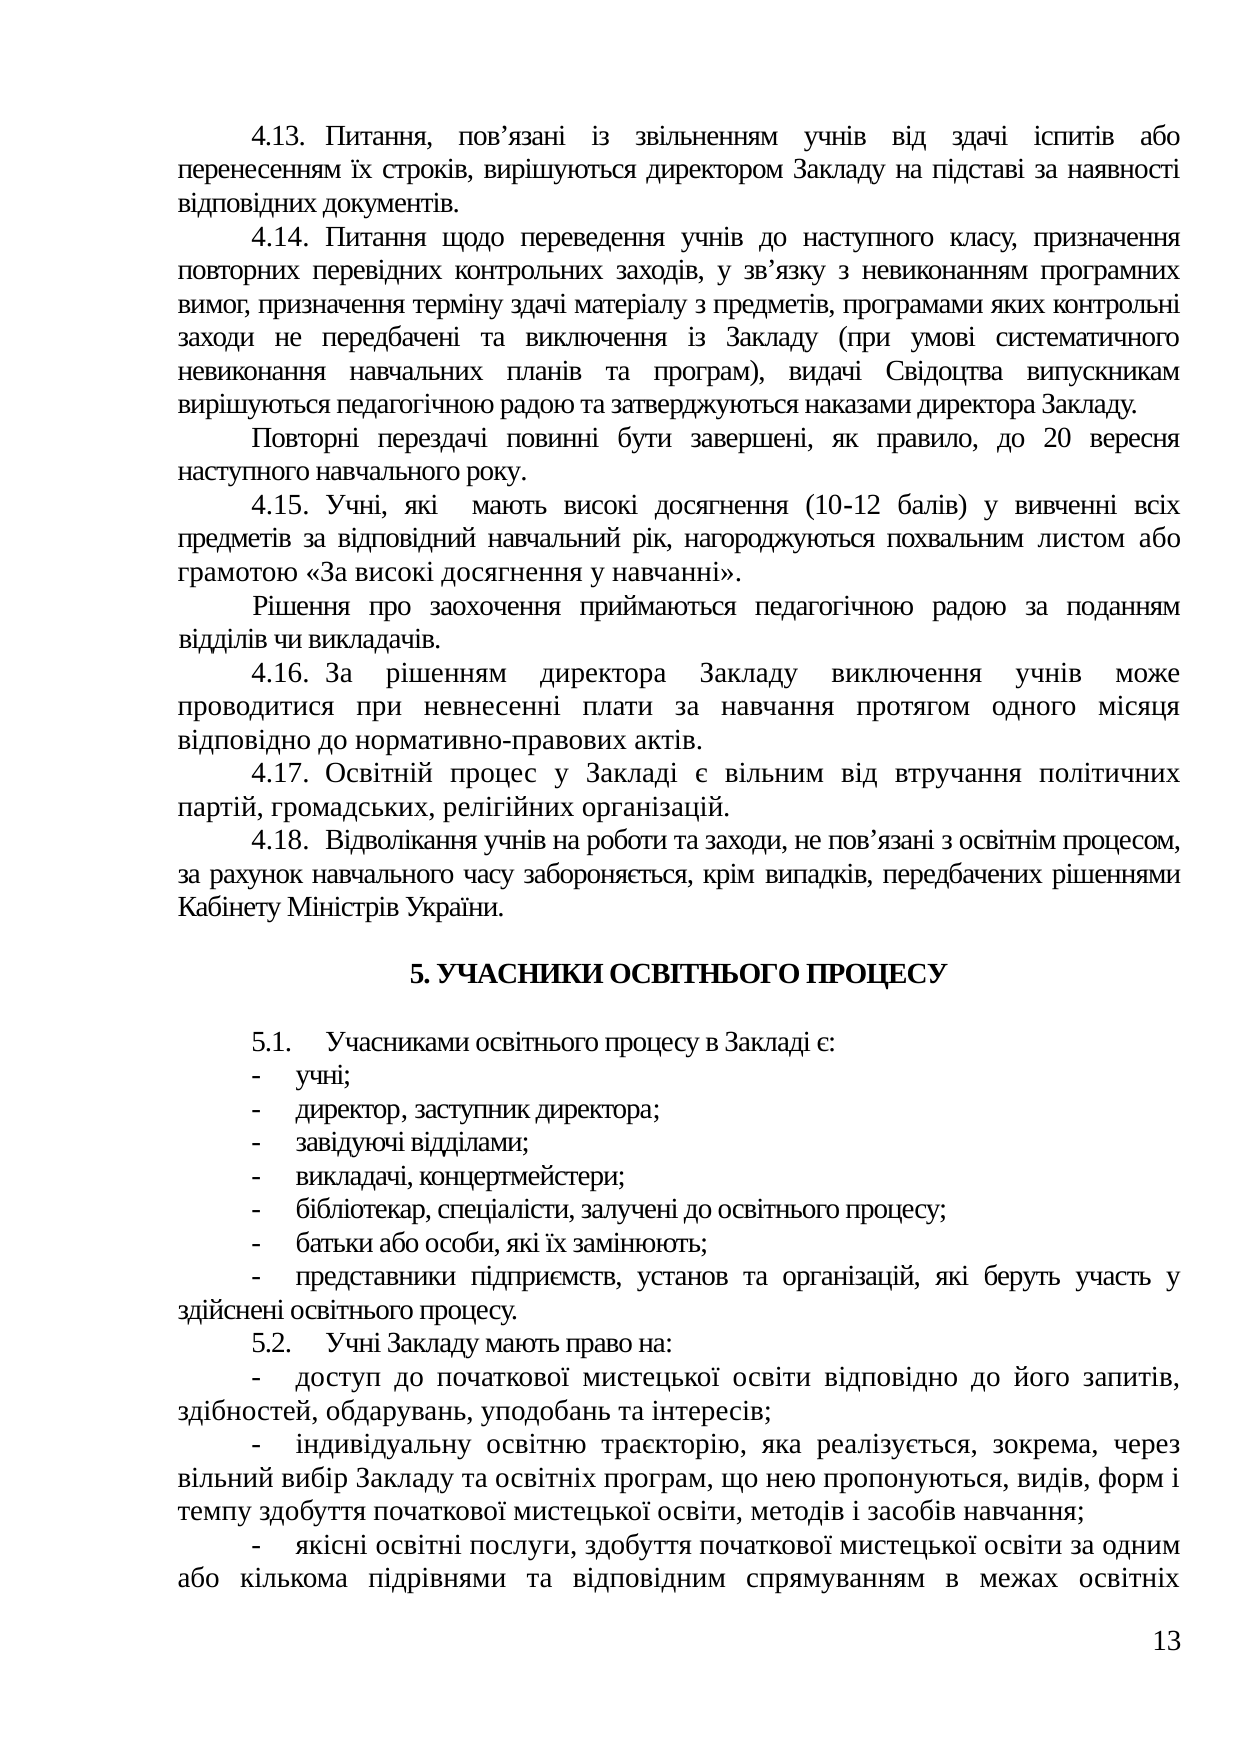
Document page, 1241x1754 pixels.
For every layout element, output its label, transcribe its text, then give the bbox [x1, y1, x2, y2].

list бібліотекар, спеціалісти, залучені до освітнього процесу; [177, 1191, 1181, 1225]
list Учасниками освітнього процесу в Закладі є: [177, 1024, 1181, 1057]
list індивідуальну освітню траєкторію, яка реалізується, зокрема, через вільний вибір Закладу та освітніх програм, що нею пропонуються, видів, форм і темпу здобуття початкової мистецької освіти, методів і засобів навчання; [177, 1426, 1181, 1527]
list учні; [177, 1057, 1181, 1091]
list Відволікання учнів на роботи та заходи, не пов’язані з освітнім процесом, за рахунок навчального часу забороняється, крім випадків, передбачених рішеннями Кабінету Міністрів України. [177, 822, 1181, 923]
list Питання щодо переведення учнів до наступного класу, призначення повторних перевідних контрольних заходів, у зв’язку з невиконанням програмних вимог, призначення терміну здачі матеріалу з предметів, програмами яких контрольні заходи не передбачені та виключення із Закладу (при умові систематичного невиконання навчальних планів та програм), видачі Свідоцтва випускникам вирішуються педагогічною радою та затверджуються наказами директора Закладу. [177, 219, 1181, 420]
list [177, 1527, 1181, 1594]
list доступ до початкової мистецької освіти відповідно до його запитів, здібностей, обдарувань, уподобань та інтересів; [177, 1359, 1181, 1426]
list представники підприємств, установ та організацій, які беруть участь у здійснені освітнього процесу. [177, 1258, 1181, 1326]
list Учні, які мають високі досягнення (10-12 балів) у вивченні всіх предметів за відповідний навчальний рік, нагороджуються похвальним листом або грамотою «За високі досягнення у навчанні». [177, 487, 1181, 588]
text Повторні перездачі повинні бути завершені, як правило, до 20 вересня наступного навчального року. [177, 420, 1181, 487]
list директор, заступник директора; [177, 1091, 1181, 1124]
list завідуючі відділами; [177, 1124, 1181, 1158]
list викладачі, концертмейстери; [177, 1158, 1181, 1191]
list Учні Закладу мають право на: [177, 1326, 1181, 1359]
list Освітній процес у Закладі є вільним від втручання політичних партій, громадських, релігійних організацій. [177, 755, 1181, 822]
list Питання, пов’язані із звільненням учнів від здачі іспитів або перенесенням їх строків, вирішуються директором Закладу на підставі за наявності відповідних документів. [177, 118, 1181, 219]
text 5. УЧАСНИКИ ОСВІТНЬОГО ПРОЦЕСУ [177, 957, 1181, 990]
list батьки або особи, які їх замінюють; [177, 1225, 1181, 1258]
list За рішенням директора Закладу виключення учнів може проводитися при невнесенні плати за навчання протягом одного місяця відповідно до нормативно-правових актів. [177, 655, 1181, 755]
text Рішення про заохочення приймаються педагогічною радою за поданням відділів чи викладачів. [178, 588, 1181, 655]
